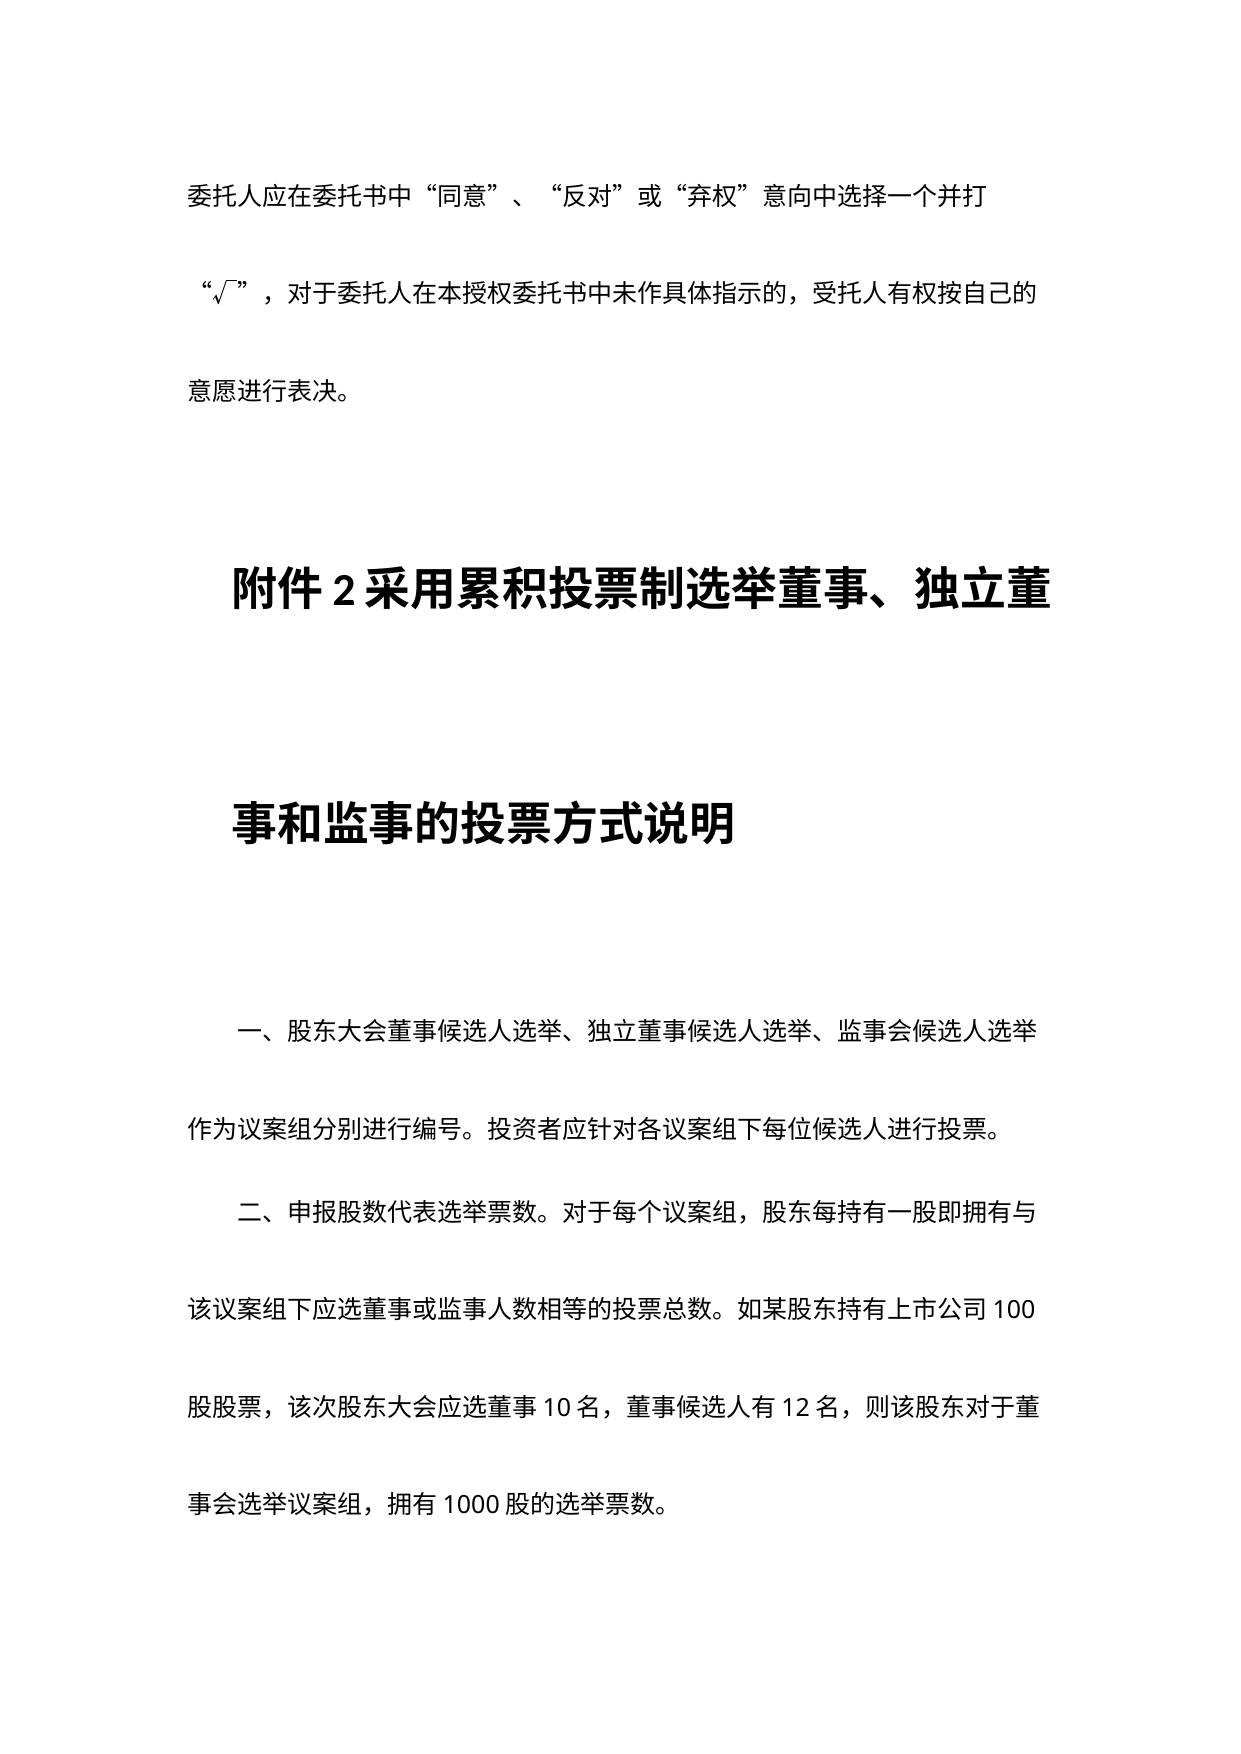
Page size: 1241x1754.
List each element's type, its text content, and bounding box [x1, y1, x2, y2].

text 委托人应在委托书中“同意”、“反对”或“弃权”意向中选择一个并打“√”，对于委托人在本授权委托书中未作具体指示的，受托人有权按自己的意愿进行表决。 [187, 162, 1053, 422]
